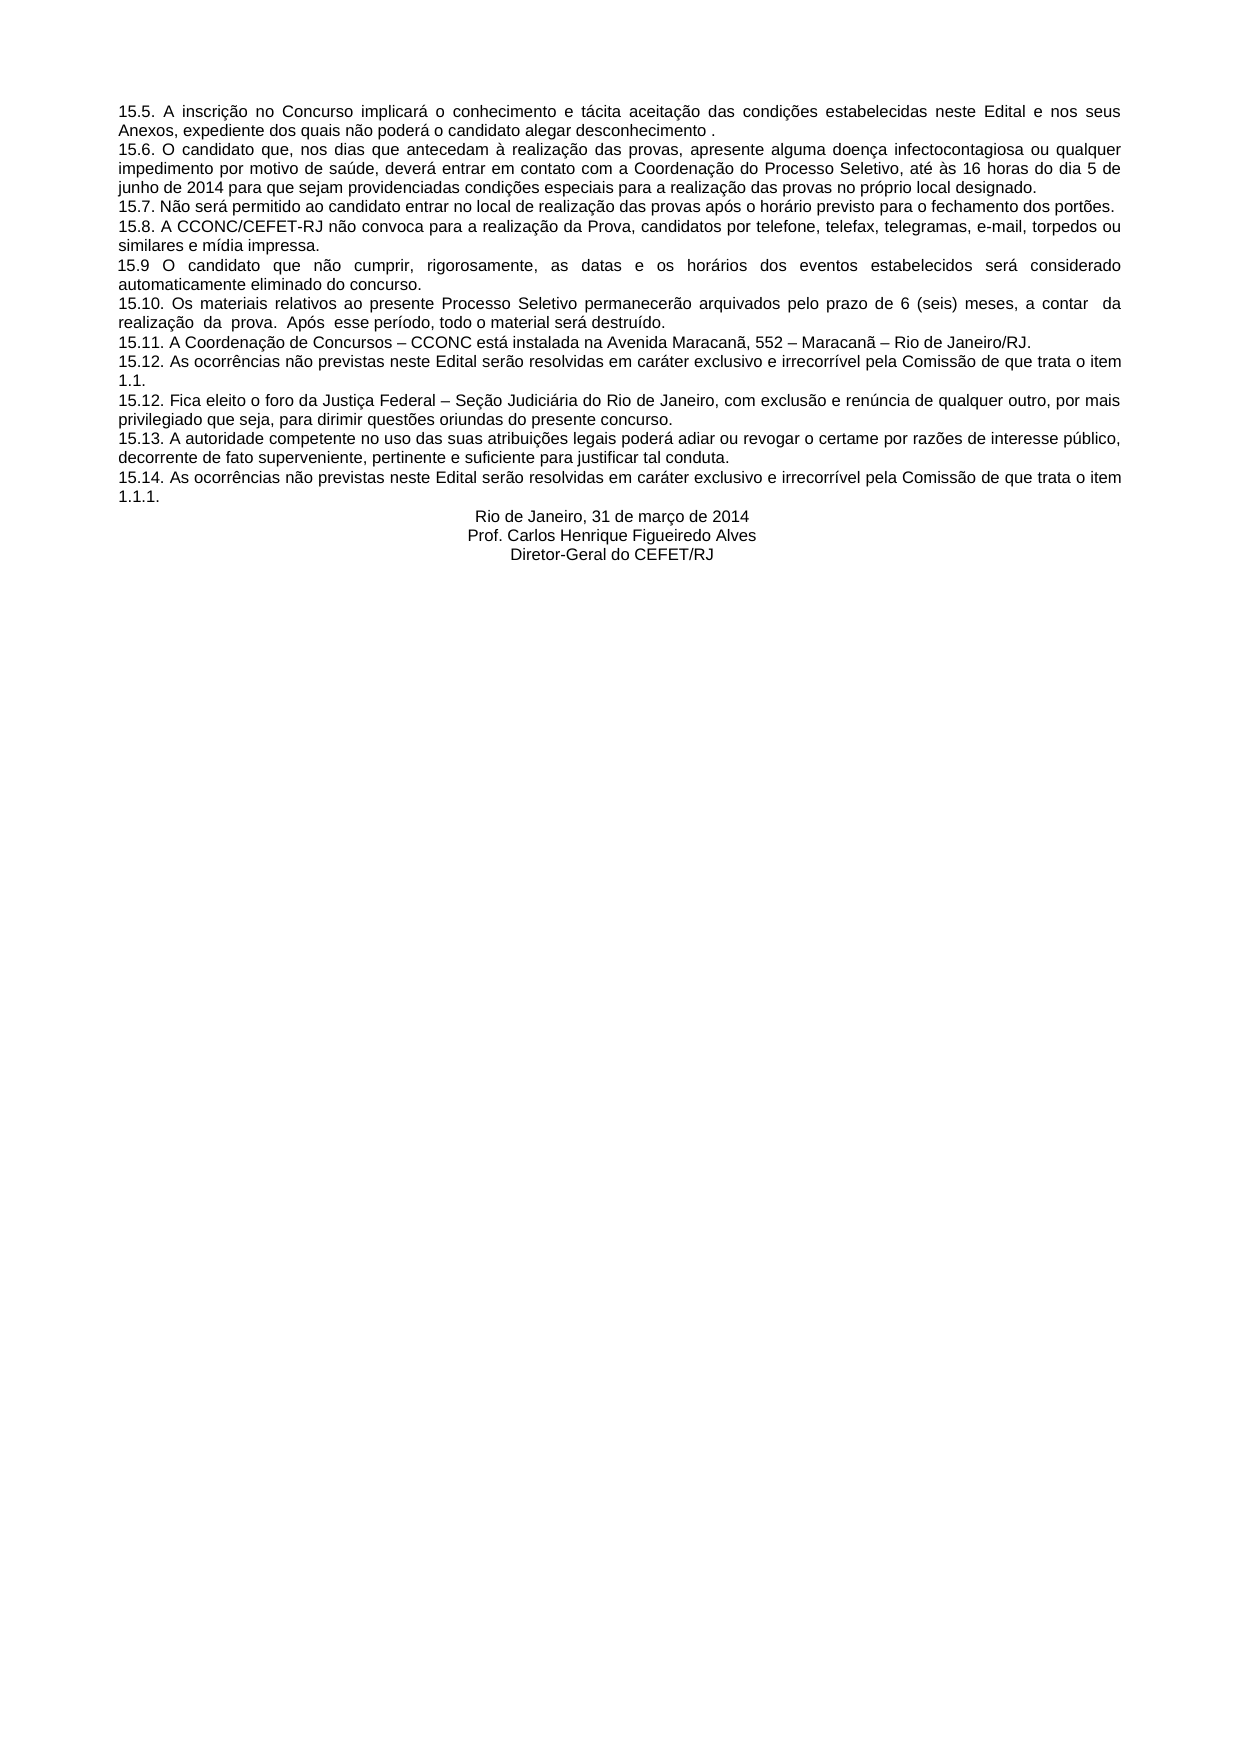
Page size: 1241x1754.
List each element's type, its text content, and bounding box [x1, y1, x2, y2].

text 15.6. O candidato que, nos dias que antecedam à realização das provas, apresente alguma doença infectocontagiosa ou qualquer impedimento por motivo de saúde, deverá entrar em contato com a Coordenação do Processo Seletivo, até às 16 horas do dia 5 de junho de 2014 para que sejam providenciadas condições especiais para a realização das provas no próprio local designado. [118, 141, 1123, 197]
text 15.9 O candidato que não cumprir, rigorosamente, as datas e os horários dos eventos estabelecidos será considerado automaticamente eliminado do concurso. [117, 256, 1123, 293]
text 15.12. As ocorrências não previstas neste Edital serão resolvidas em caráter exclusivo e irrecorrível pela Comissão de que trata o item 1.1. [118, 353, 1123, 390]
text Prof. Carlos Henrique Figueiredo Alves [101, 526, 1123, 545]
text 15.5. A inscrição no Concurso implicará o conhecimento e tácita aceitação das condições estabelecidas neste Edital e nos seus Anexos, expediente dos quais não poderá o candidato alegar desconhecimento . [118, 103, 1123, 140]
text 15.10. Os materiais relativos ao presente Processo Seletivo permanecerão arquivados pelo prazo de 6 (seis) meses, a contar da realização da prova. Após esse período, todo o material será destruído. [118, 295, 1123, 332]
text Rio de Janeiro, 31 de março de 2014 [101, 507, 1123, 526]
text 15.8. A CCONC/CEFET-RJ não convoca para a realização da Prova, candidatos por telefone, telefax, telegramas, e-mail, torpedos ou similares e mídia impressa. [118, 218, 1123, 255]
text 15.14. As ocorrências não previstas neste Edital serão resolvidas em caráter exclusivo e irrecorrível pela Comissão de que trata o item 1.1.1. [118, 468, 1123, 506]
text Diretor-Geral do CEFET/RJ [101, 545, 1123, 564]
text 15.11. A Coordenação de Concursos – CCONC está instalada na Avenida Maracanã, 552 – Maracanã – Rio de Janeiro/RJ. [118, 333, 1123, 352]
text 15.7. Não será permitido ao candidato entrar no local de realização das provas após o horário previsto para o fechamento dos portões. [118, 198, 1123, 217]
text 15.12. Fica eleito o foro da Justiça Federal – Seção Judiciária do Rio de Janeiro, com exclusão e renúncia de qualquer outro, por mais privilegiado que seja, para dirimir questões oriundas do presente concurso. [118, 391, 1123, 429]
text 15.13. A autoridade competente no uso das suas atribuições legais poderá adiar ou revogar o certame por razões de interesse público, decorrente de fato superveniente, pertinente e suficiente para justificar tal conduta. [118, 430, 1123, 467]
